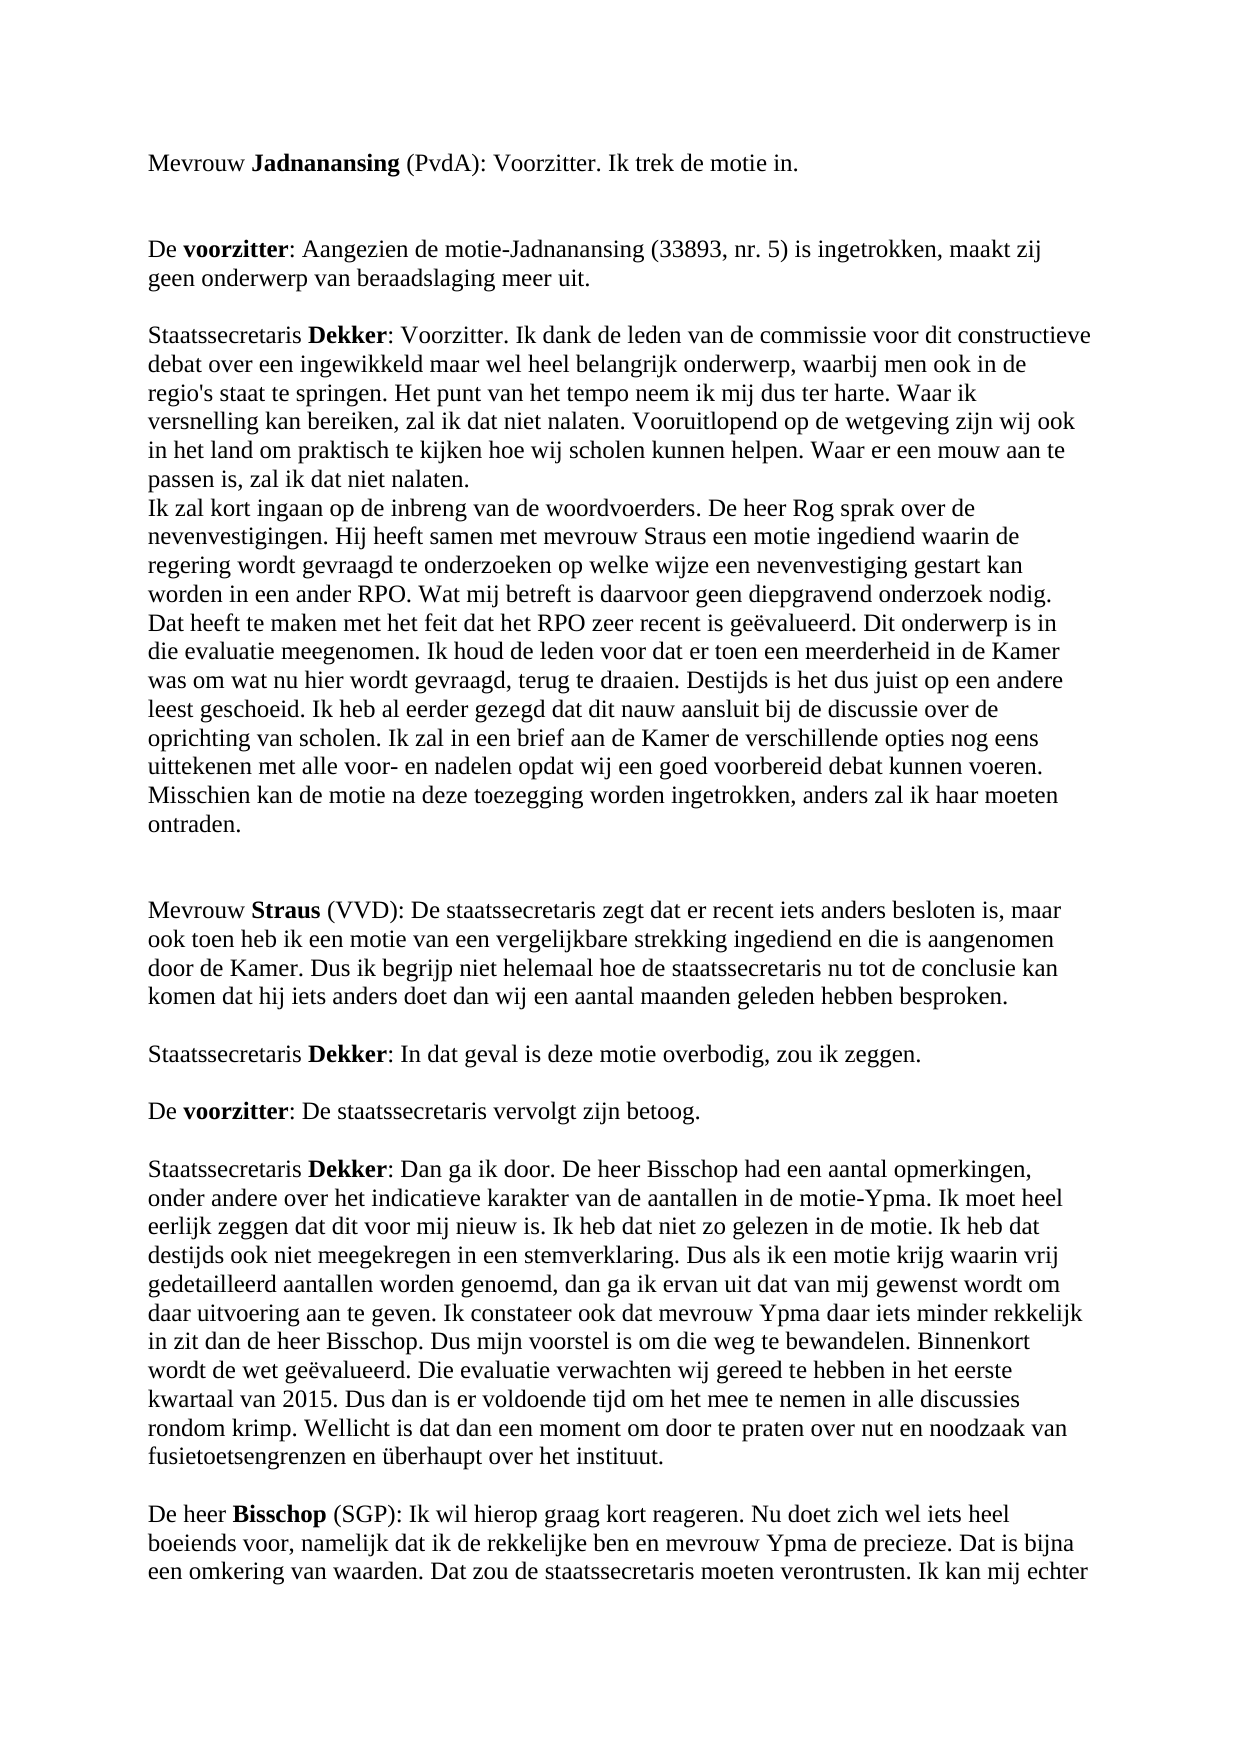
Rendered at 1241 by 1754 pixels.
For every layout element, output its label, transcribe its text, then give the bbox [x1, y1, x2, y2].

text Misschien kan de motie na deze toezegging worden ingetrokken, anders zal ik haar moeten ontraden. [148, 780, 1093, 838]
text Staatssecretaris Dekker: Voorzitter. Ik dank de leden van de commissie voor dit constructieve debat over een ingewikkeld maar wel heel belangrijk onderwerp, waarbij men ook in de regio's staat te springen. Het punt van het tempo neem ik mij dus ter harte. Waar ik versnelling kan bereiken, zal ik dat niet nalaten. Vooruitlopend op de wetgeving zijn wij ook in het land om praktisch te kijken hoe wij scholen kunnen helpen. Waar er een mouw aan te passen is, zal ik dat niet nalaten. [148, 320, 1093, 493]
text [148, 1499, 1093, 1585]
text Staatssecretaris Dekker: In dat geval is deze motie overbodig, zou ik zeggen. [148, 1039, 1093, 1068]
text Mevrouw Straus (VVD): De staatssecretaris zegt dat er recent iets anders besloten is, maar ook toen heb ik een motie van een vergelijkbare strekking ingediend en die is aangenomen door de Kamer. Dus ik begrijp niet helemaal hoe de staatssecretaris nu tot de conclusie kan komen dat hij iets anders doet dan wij een aantal maanden geleden hebben besproken. [148, 895, 1093, 1010]
text De voorzitter: Aangezien de motie-Jadnanansing (33893, nr. 5) is ingetrokken, maakt zij geen onderwerp van beraadslaging meer uit. [148, 234, 1093, 291]
text Staatssecretaris Dekker: Dan ga ik door. De heer Bisschop had een aantal opmerkingen, onder andere over het indicatieve karakter van de aantallen in de motie-Ypma. Ik moet heel eerlijk zeggen dat dit voor mij nieuw is. Ik heb dat niet zo gelezen in de motie. Ik heb dat destijds ook niet meegekregen in een stemverklaring. Dus als ik een motie krijg waarin vrij gedetailleerd aantallen worden genoemd, dan ga ik ervan uit dat van mij gewenst wordt om daar uitvoering aan te geven. Ik constateer ook dat mevrouw Ypma daar iets minder rekkelijk in zit dan de heer Bisschop. Dus mijn voorstel is om die weg te bewandelen. Binnenkort wordt de wet geëvalueerd. Die evaluatie verwachten wij gereed te hebben in het eerste kwartaal van 2015. Dus dan is er voldoende tijd om het mee te nemen in alle discussies rondom krimp. Wellicht is dat dan een moment om door te praten over nut en noodzaak van fusietoetsengrenzen en überhaupt over het instituut. [148, 1154, 1093, 1470]
text Ik zal kort ingaan op de inbreng van de woordvoerders. De heer Rog sprak over de nevenvestigingen. Hij heeft samen met mevrouw Straus een motie ingediend waarin de regering wordt gevraagd te onderzoeken op welke wijze een nevenvestiging gestart kan worden in een ander RPO. Wat mij betreft is daarvoor geen diepgravend onderzoek nodig. Dat heeft te maken met het feit dat het RPO zeer recent is geëvalueerd. Dit onderwerp is in die evaluatie meegenomen. Ik houd de leden voor dat er toen een meerderheid in de Kamer was om wat nu hier wordt gevraagd, terug te draaien. Destijds is het dus juist op een andere leest geschoeid. Ik heb al eerder gezegd dat dit nauw aansluit bij de discussie over de oprichting van scholen. Ik zal in een brief aan de Kamer de verschillende opties nog eens uittekenen met alle voor- en nadelen opdat wij een goed voorbereid debat kunnen voeren. [148, 493, 1093, 780]
text De voorzitter: De staatssecretaris vervolgt zijn betoog. [148, 1096, 1093, 1125]
text Mevrouw Jadnanansing (PvdA): Voorzitter. Ik trek de motie in. [148, 148, 1093, 176]
